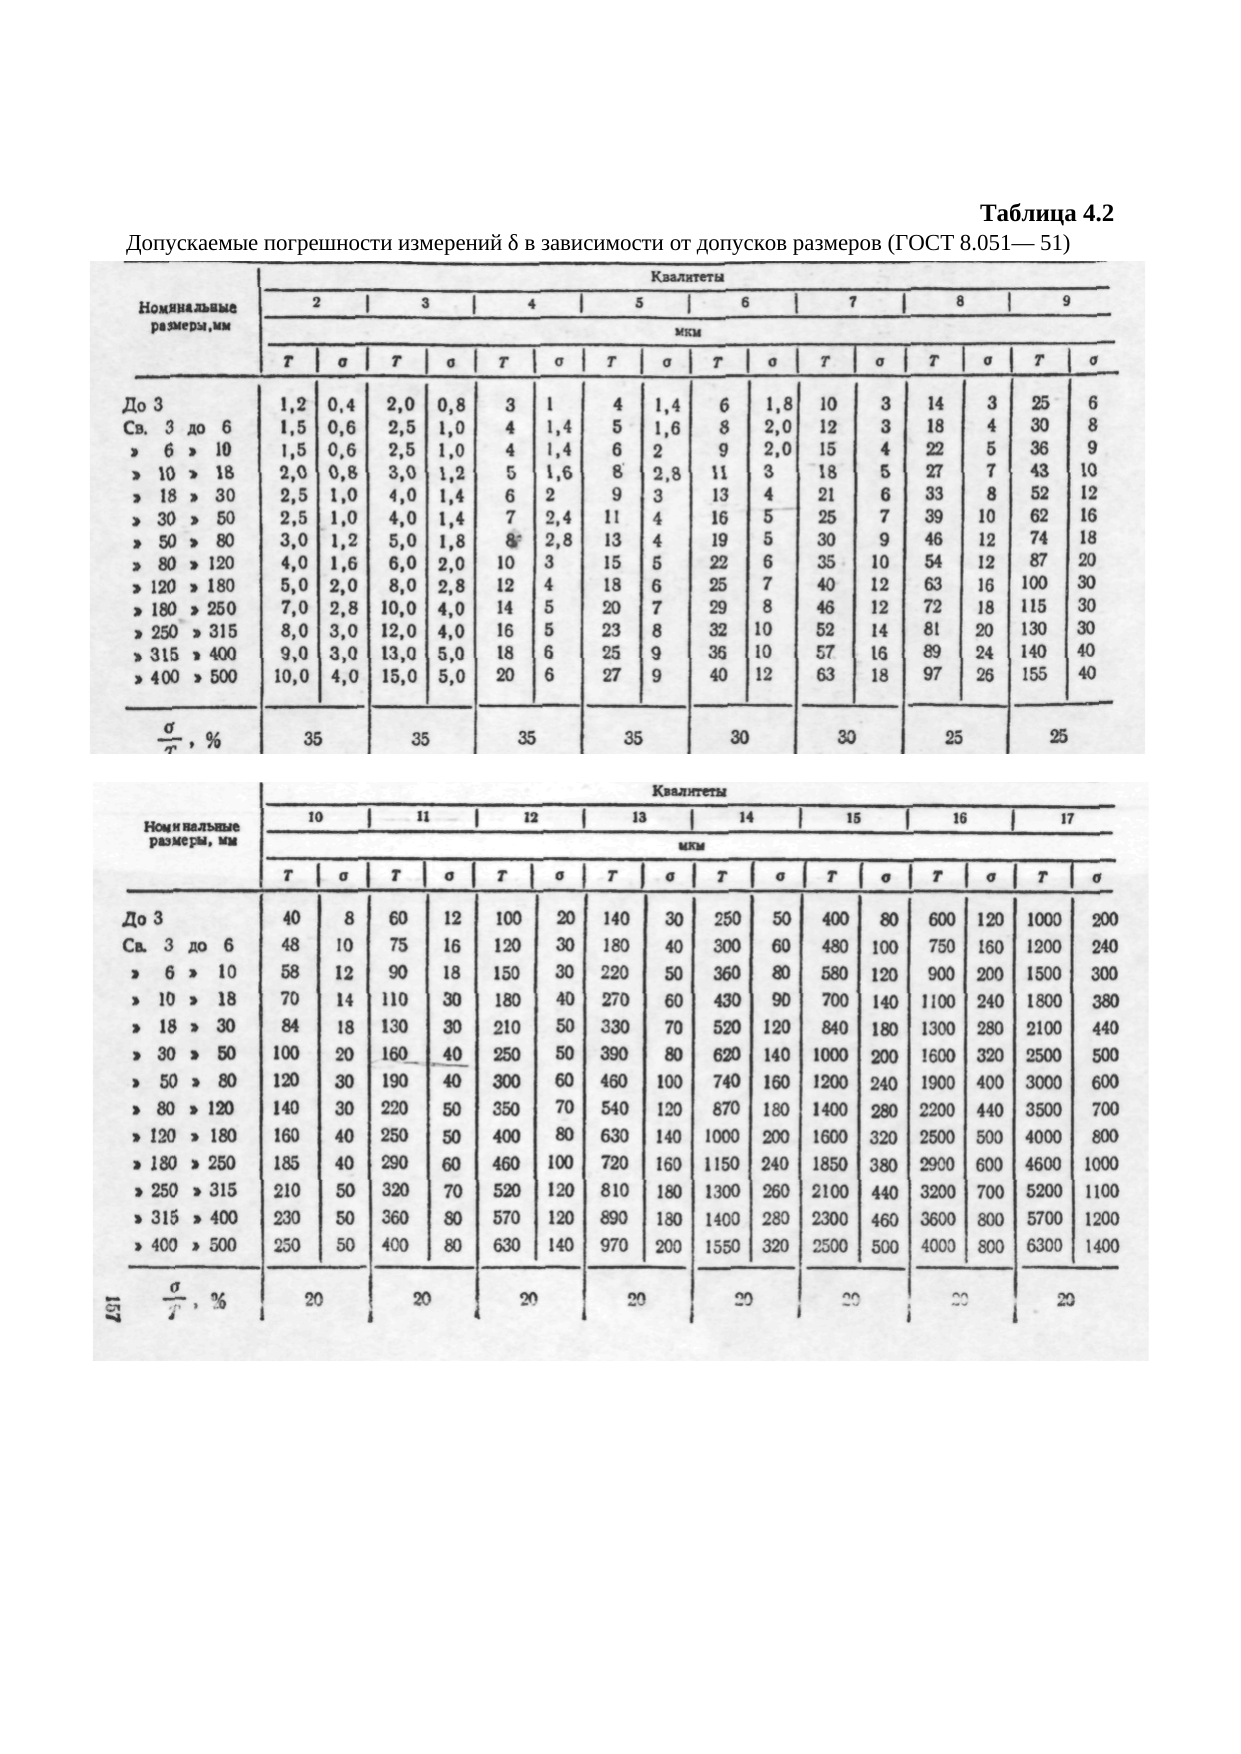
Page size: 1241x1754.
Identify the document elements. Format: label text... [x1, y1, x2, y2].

picture [89, 261, 1146, 754]
picture [92, 782, 1149, 1361]
text Таблица 4.2 Допускаемые погрешности измерений δ в зависимости от допусков размеров (ГОСТ 8.051— 51) [126, 198, 1145, 256]
